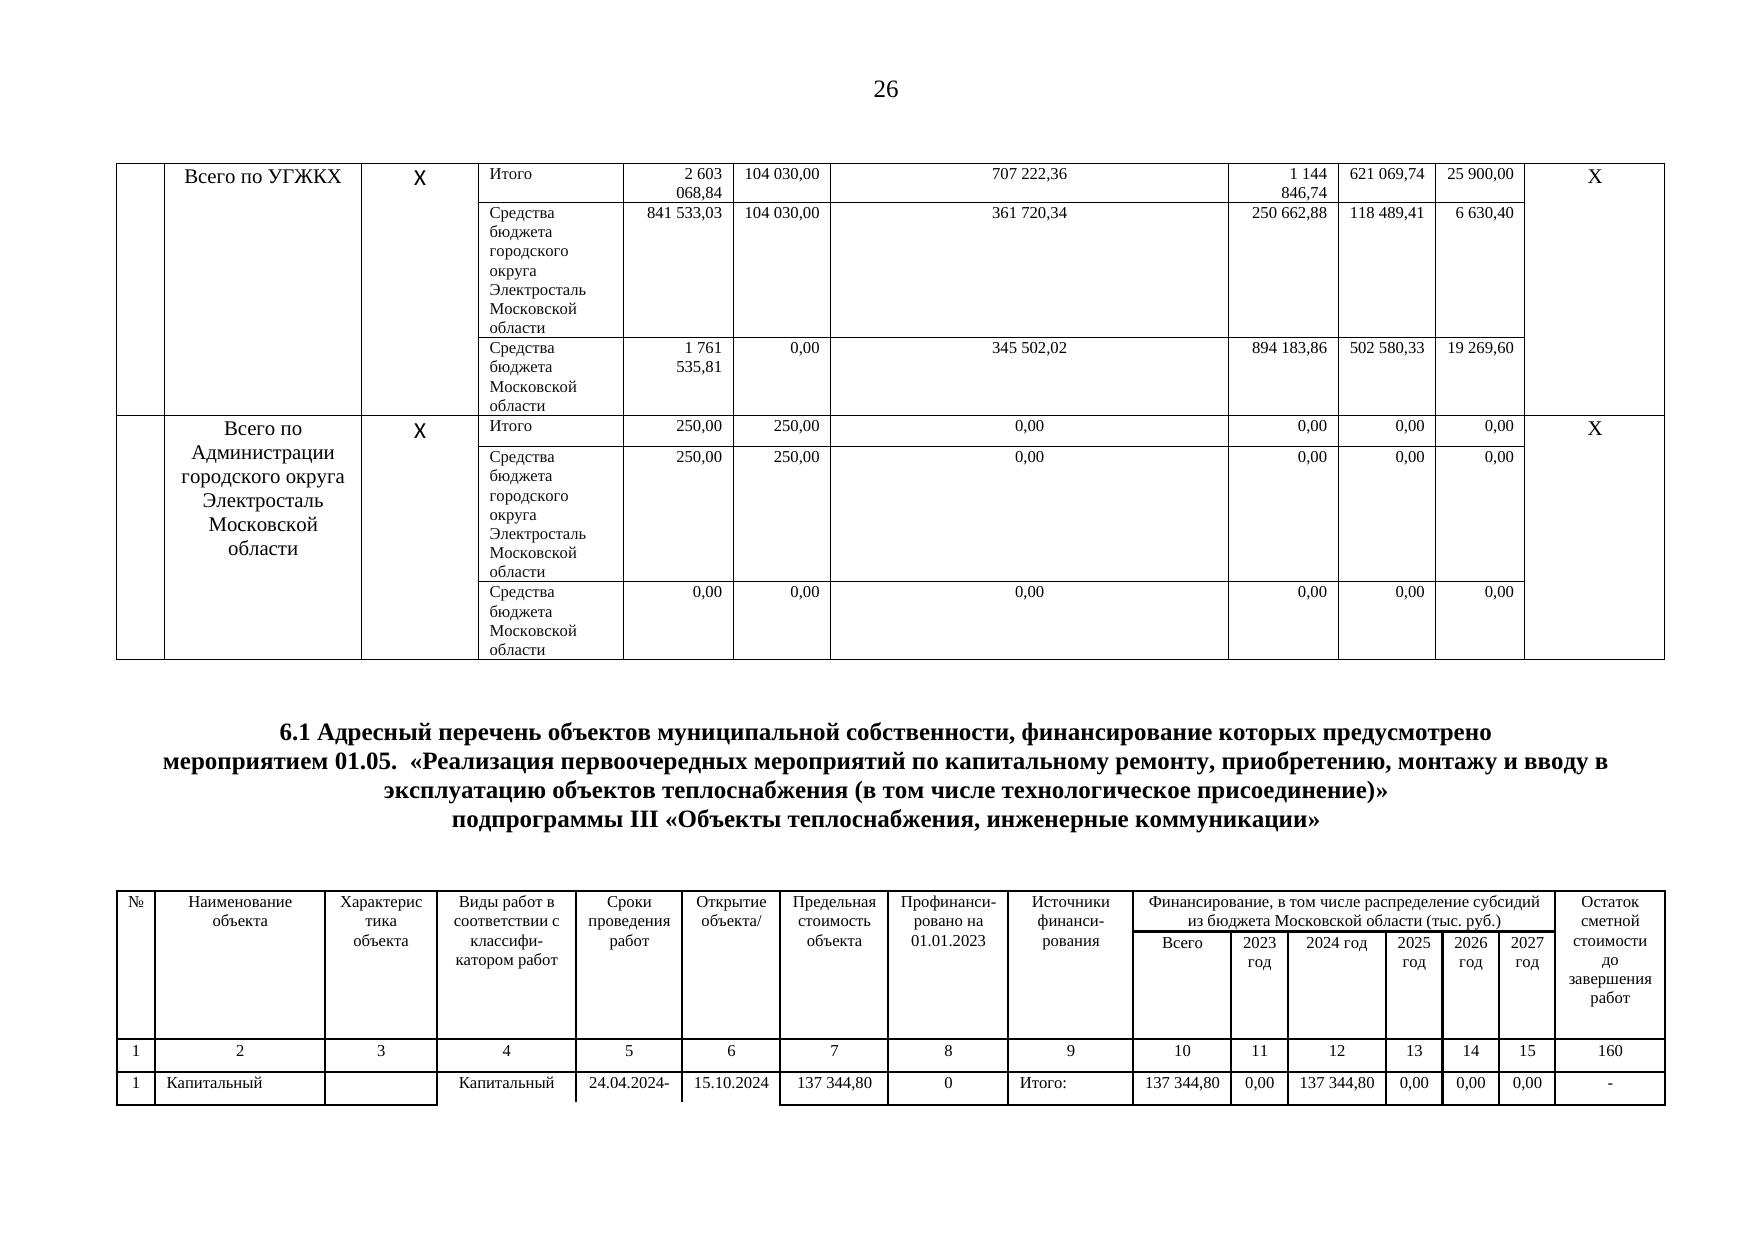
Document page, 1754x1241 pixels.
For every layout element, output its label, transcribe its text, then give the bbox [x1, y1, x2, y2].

table_cell 0,00 [1436, 416, 1524, 446]
table_cell 2026 год [1444, 933, 1498, 1038]
table_cell 137 344,80 [1289, 1073, 1385, 1104]
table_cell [438, 1073, 576, 1104]
table_cell 2 603 068,84 [624, 164, 733, 202]
table_cell 104 030,00 [734, 164, 830, 202]
table_cell Х [362, 164, 478, 415]
table_cell Х [362, 416, 478, 659]
table_cell 250 662,88 [1229, 203, 1338, 337]
table_cell 0,00 [1436, 582, 1524, 659]
table_cell [117, 164, 164, 415]
table_cell 15 [1500, 1040, 1554, 1071]
table_cell 1 [118, 1073, 154, 1104]
table_cell 0,00 [1339, 447, 1435, 581]
table_cell 0,00 [734, 338, 830, 415]
table_cell 707 222,36 [831, 164, 1228, 202]
table_cell 502 580,33 [1339, 338, 1435, 415]
table_cell 0,00 [1387, 1073, 1441, 1104]
table_cell 160 [1556, 1040, 1664, 1071]
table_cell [156, 1073, 324, 1104]
table_cell 1 144 846,74 [1229, 164, 1338, 202]
table_cell 15.10.2024 [682, 1073, 779, 1104]
table_cell Итого [479, 164, 623, 202]
table_cell Всего по УГЖКХ [165, 164, 361, 415]
table_cell Всего по Администрации городского округа Электросталь Московской области [165, 416, 361, 659]
table_header Остаток сметной стоимости до завершения работ [1556, 892, 1664, 1038]
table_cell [479, 203, 623, 337]
table_header Виды работ в соответствии с классифи-катором работ [438, 892, 575, 1038]
table_cell 0,00 [1232, 1073, 1287, 1104]
table_header № [118, 892, 154, 1038]
table_header Источники финанси-рования [1009, 892, 1132, 1038]
table_cell [326, 1073, 436, 1104]
table_header Открытие объекта/ [683, 892, 779, 1038]
table_cell 10 [1134, 1040, 1230, 1071]
table_cell Средства бюджета Московской области [479, 338, 623, 415]
text мероприятием 01.05. «Реализация первоочередных мероприятий по капитальному ремонту, приобретению, монтажу и вводу в эксплуатацию объектов теплоснабжения (в том числе технологическое присоединение)» [118, 746, 1653, 804]
text подпрограммы III «Объекты теплоснабжения, инженерные коммуникации» [118, 804, 1653, 832]
table_header Предельная стоимость объекта [781, 892, 887, 1038]
table_cell 0,00 [1229, 582, 1338, 659]
table_cell 0 [889, 1073, 1007, 1104]
table_cell 0,00 [1436, 447, 1524, 581]
table_cell Итого [479, 416, 623, 446]
table_cell 8 [889, 1040, 1007, 1071]
table_cell 13 [1387, 1040, 1441, 1071]
table_cell 0,00 [1339, 582, 1435, 659]
table_cell 0,00 [1500, 1073, 1554, 1104]
table_cell 0,00 [1229, 416, 1338, 446]
table_header Характеристика объекта [326, 892, 436, 1038]
table_cell 4 [438, 1040, 575, 1071]
table_cell 621 069,74 [1339, 164, 1435, 202]
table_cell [576, 1073, 682, 1104]
table_cell 0,00 [831, 582, 1228, 659]
table_cell 104 030,00 [734, 203, 830, 337]
table_cell - [1556, 1073, 1664, 1104]
table_cell 5 [577, 1040, 681, 1071]
table_cell 14 [1444, 1040, 1498, 1071]
table_cell 1 [118, 1040, 154, 1071]
table_cell 0,00 [1444, 1073, 1498, 1104]
table_cell 0,00 [624, 582, 733, 659]
table_cell 2024 год [1289, 933, 1385, 1038]
table_cell 137 344,80 [1134, 1073, 1230, 1104]
table_cell 841 533,03 [624, 203, 733, 337]
table_cell 118 489,41 [1339, 203, 1435, 337]
table_cell Х [1525, 416, 1664, 659]
table_cell 137 344,80 [781, 1073, 887, 1104]
table_cell 19 269,60 [1436, 338, 1524, 415]
table_cell 0,00 [831, 447, 1228, 581]
table_cell Всего [1134, 933, 1230, 1038]
table_cell 25 900,00 [1436, 164, 1524, 202]
table_cell 0,00 [831, 416, 1228, 446]
text 6.1 Адресный перечень объектов муниципальной собственности, финансирование которых предусмотрено [118, 717, 1653, 746]
table_cell 3 [326, 1040, 436, 1071]
table_cell 250,00 [624, 447, 733, 581]
table_cell 2 [156, 1040, 324, 1071]
table_cell Итого: [1009, 1073, 1132, 1104]
table_cell 361 720,34 [831, 203, 1228, 337]
table_header Профинанси-ровано на 01.01.2023 [889, 892, 1007, 1038]
table_header Наименование объекта [156, 892, 324, 1038]
table_cell 9 [1009, 1040, 1132, 1071]
table_cell 250,00 [734, 447, 830, 581]
table_cell Средства бюджета городского округа Электросталь Московской области [479, 447, 623, 581]
table_cell 0,00 [1339, 416, 1435, 446]
table_cell 2025 год [1387, 933, 1441, 1038]
table_cell 6 630,40 [1436, 203, 1524, 337]
table_cell 894 183,86 [1229, 338, 1338, 415]
table_cell 0,00 [1229, 447, 1338, 581]
table_cell 7 [781, 1040, 887, 1071]
table_cell 2023 год [1232, 933, 1287, 1038]
table_cell 11 [1232, 1040, 1287, 1071]
table_cell 2027 год [1500, 933, 1554, 1038]
table_header Сроки проведения работ [577, 892, 681, 1038]
table_cell [117, 416, 164, 659]
table_cell Х [1525, 164, 1664, 415]
table_header Финансирование, в том числе распределение субсидий из бюджета Московской области (тыс. руб.) [1134, 892, 1554, 930]
table_cell 345 502,02 [831, 338, 1228, 415]
table_cell 0,00 [734, 582, 830, 659]
table_cell 6 [683, 1040, 779, 1071]
table_cell 250,00 [734, 416, 830, 446]
table_cell 12 [1289, 1040, 1385, 1071]
table_cell 250,00 [624, 416, 733, 446]
table_cell Средства бюджета Московской области [479, 582, 623, 659]
table_cell 1 761 535,81 [624, 338, 733, 415]
